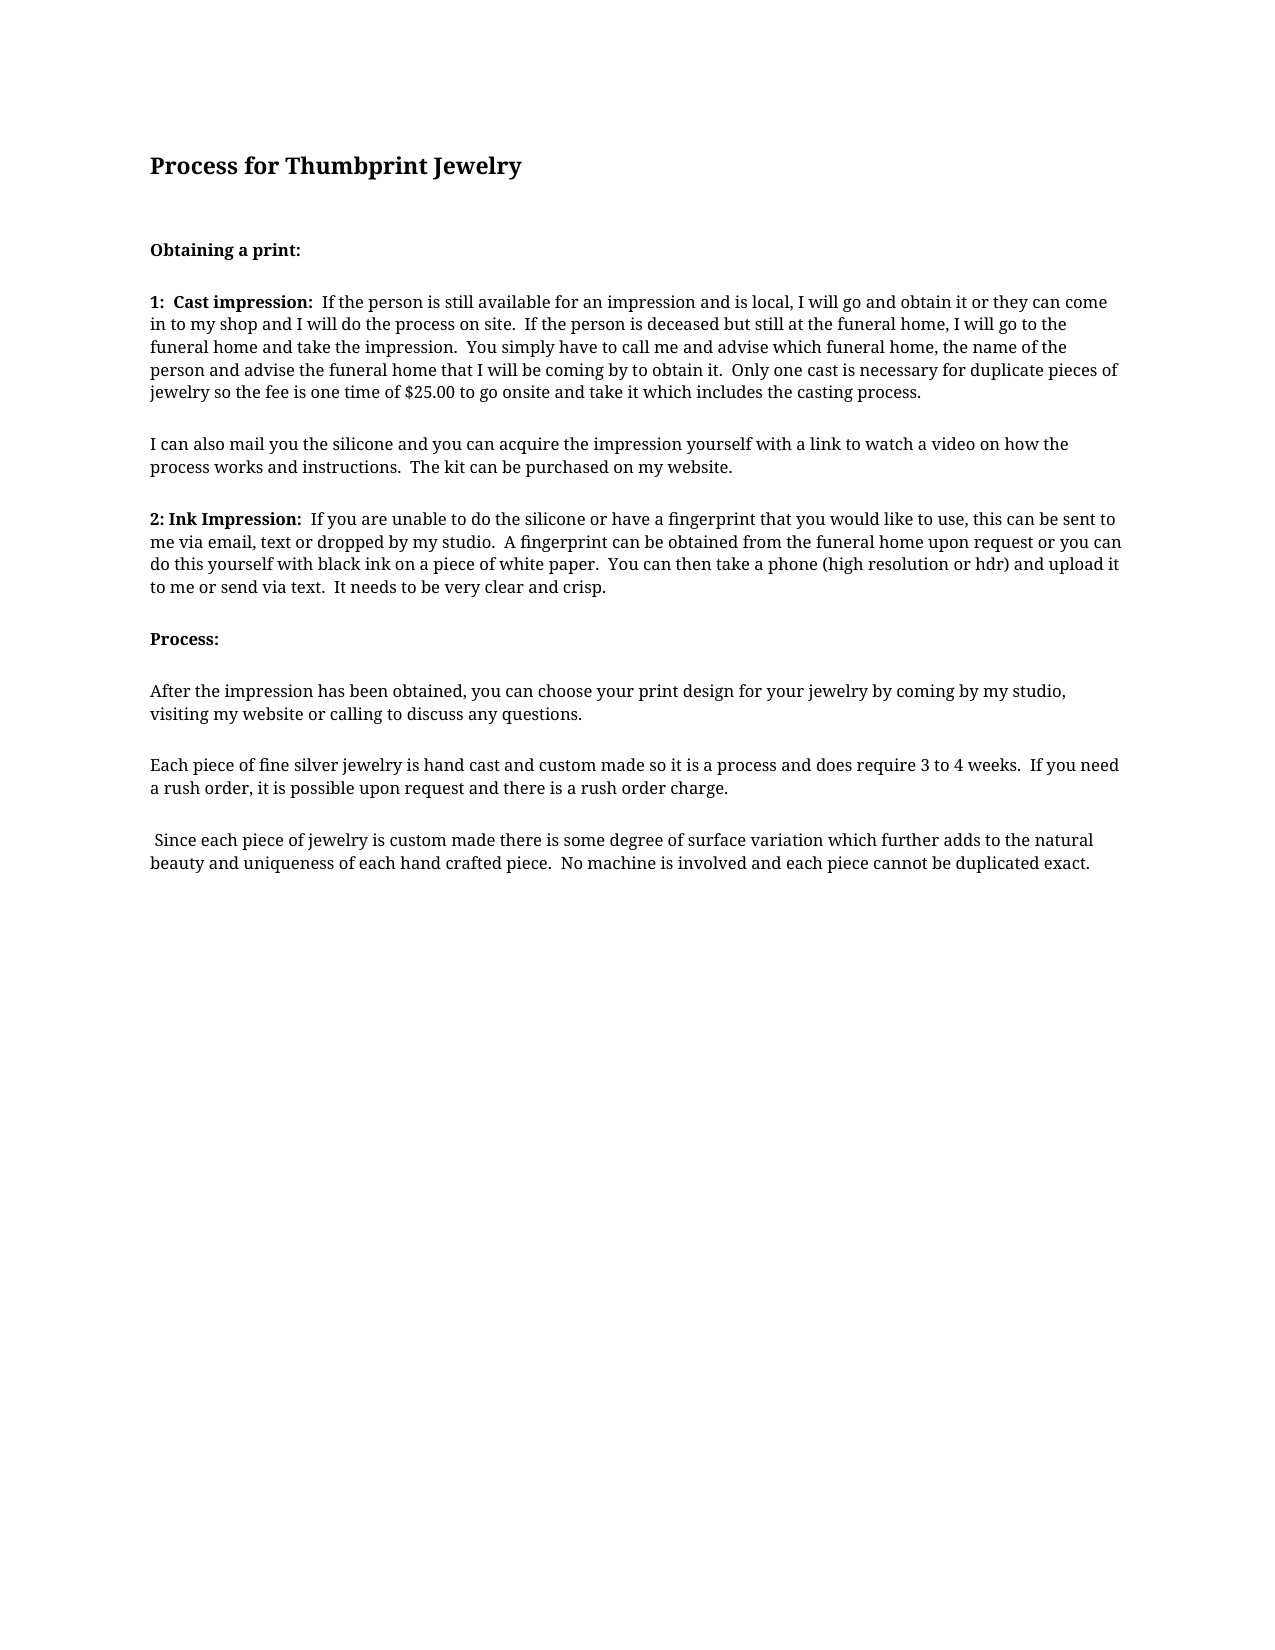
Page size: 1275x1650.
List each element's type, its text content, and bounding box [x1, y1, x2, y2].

text Obtaining a print: [150, 238, 1125, 261]
text Process for Thumbprint Jewelry [150, 150, 1125, 181]
text Each piece of fine silver jewelry is hand cast and custom made so it is a process and does require 3 to 4 weeks. If you need a rush order, it is possible upon request and there is a rush order charge. [150, 754, 1125, 799]
text After the impression has been obtained, you can choose your print design for your jewelry by coming by my studio, visiting my website or calling to discuss any questions. [150, 679, 1125, 725]
text 1: Cast impression: If the person is still available for an impression and is local, I will go and obtain it or they can come in to my shop and I will do the process on site. If the person is deceased but still at the funeral home, I will go to the funeral home and take the impression. You simply have to call me and advise which funeral home, the name of the person and advise the funeral home that I will be coming by to obtain it. Only one cast is necessary for duplicate pieces of jewelry so the fee is one time of $25.00 to go onsite and take it which includes the casting process. [150, 290, 1125, 404]
text I can also mail you the silicone and you can acquire the impression yourself with a link to watch a video on how the process works and instructions. The kit can be purchased on my website. [150, 433, 1125, 478]
text Since each piece of jewelry is custom made there is some degree of surface variation which further adds to the natural beauty and uniqueness of each hand crafted piece. No machine is involved and each piece cannot be duplicated exact. [150, 829, 1125, 874]
text Process: [150, 628, 1125, 650]
text 2: Ink Impression: If you are unable to do the silicone or have a fingerprint that you would like to use, this can be sent to me via email, text or dropped by my studio. A fingerprint can be obtained from the funeral home upon request or you can do this yourself with black ink on a piece of white paper. You can then take a phone (high resolution or hdr) and upload it to me or send via text. It needs to be very clear and crisp. [150, 508, 1125, 598]
